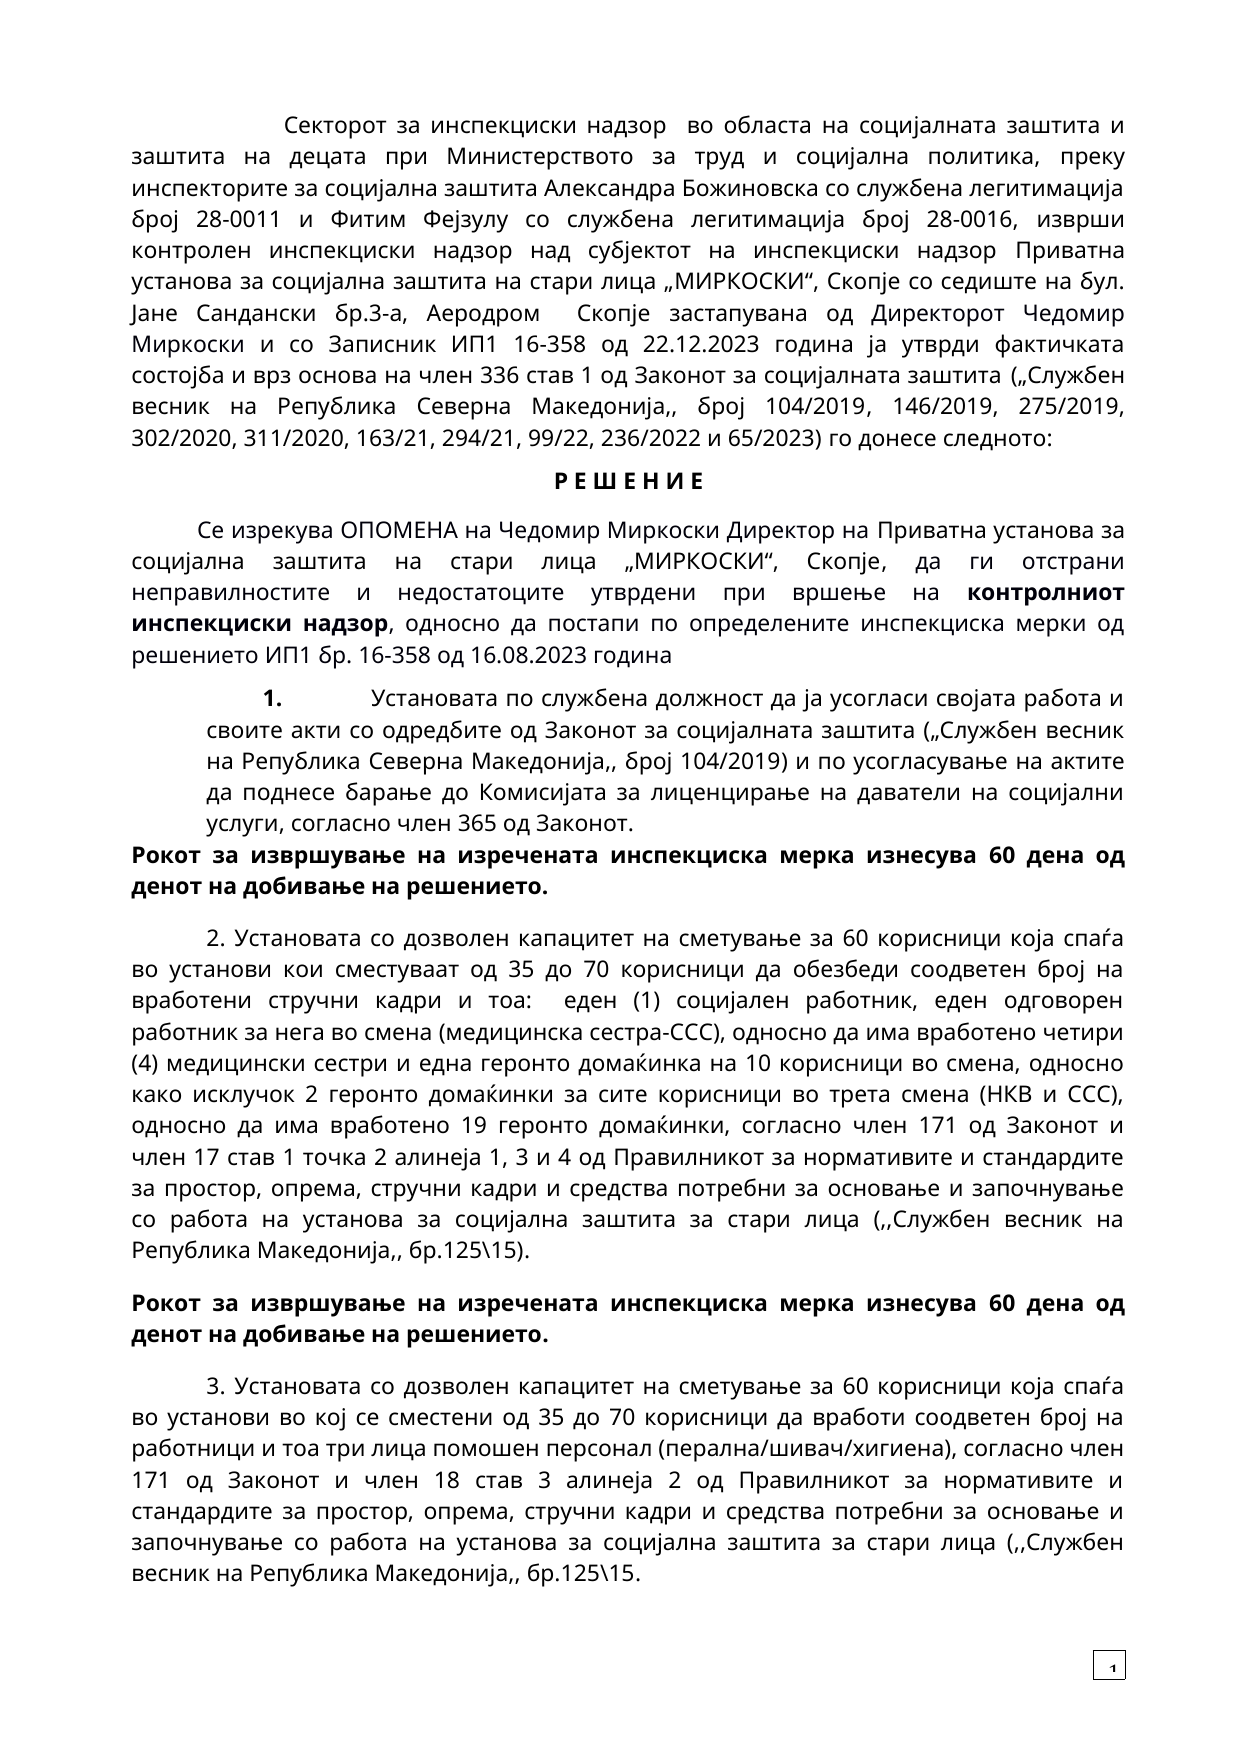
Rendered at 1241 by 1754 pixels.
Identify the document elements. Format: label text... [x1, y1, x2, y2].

text 3. Установата со дозволен капацитет на сметување за 60 корисници која спаѓа во установи во кој се сместени од 35 до 70 корисници да вработи соодветен број на работници и тоа три лица помошен персонал (перална/шивач/хигиена), согласно член 171 од Законот и член 18 став 3 алинеја 2 од Правилникот за нормативите и стандардите за простор, опрема, стручни кадри и средства потребни за основање и започнување со работа на установа за социјална заштита за стари лица (,,Службен весник на Република Македонија,, бр.125\15. [131, 1370, 1125, 1589]
text Се изрекува ОПОМЕНА на Чедомир Миркоски Директор на Приватна установа за социјална заштита на стари лица „МИРКОСКИ“, Скопје, да ги отстрани неправилностите и недостатоците утврдени при вршење на контролниот инспекциски надзор, односно да постапи по определените инспекциска мерки од решението ИП1 бр. 16-358 од 16.08.2023 година [131, 514, 1125, 670]
text Секторот за инспекциски надзор во областа на социјалната заштита и заштита на децата при Министерството за труд и социјална политика, преку инспекторите за социјална заштита Александра Божиновска со службена легитимација број 28-0011 и Фитим Фејзулу со службена легитимација број 28-0016, изврши контролен инспекциски надзор над субјектот на инспекциски надзор Приватна установа за социјална заштита на стари лица „МИРКОСКИ“, Скопје со седиште на бул. Јане Сандански бр.3-а, Аеродром Скопје застапувана од Директорот Чедомир Миркоски и со Записник ИП1 16-358 од 22.12.2023 година ја утврди фактичката состојба и врз основа на член 336 став 1 од Законот за социјалната заштита („Службен весник на Република Северна Македонија,, број 104/2019, 146/2019, 275/2019, 302/2020, 311/2020, 163/21, 294/21, 99/22, 236/2022 и 65/2023) го донесе следното: [131, 109, 1125, 453]
text Р Е Ш Е Н И Е [131, 465, 1125, 496]
text Рокот за извршување на изречената инспекциска мерка изнесува 60 дена од денот на добивање на решението. [131, 1287, 1125, 1349]
list Установата по службена должност да ја усогласи својата работа и своите акти со одредбите од Законот за социјалната заштита („Службен весник на Република Северна Македонија,, број 104/2019) и по усогласување на актите да поднесе барање до Комисијата за лиценцирање на даватели на социјални услуги, согласно член 365 од Законот. [206, 682, 1125, 839]
text Рокот за извршување на изречената инспекциска мерка изнесува 60 дена од денот на добивање на решението. [131, 839, 1125, 901]
text 2. Установата со дозволен капацитет на сметување за 60 корисници која спаѓа во установи кои сместуваат од 35 до 70 корисници да обезбеди соодветен број на вработени стручни кадри и тоа: еден (1) социјален работник, еден одговорен работник за нега во смена (медицинска сестра-ССС), односно да има вработено четири (4) медицински сестри и една геронто домаќинка на 10 корисници во смена, односно како исклучок 2 геронто домаќинки за сите корисници во трета смена (НКВ и ССС), односно да има вработено 19 геронто домаќинки, согласно член 171 од Законот и член 17 став 1 точка 2 алинеја 1, 3 и 4 од Правилникот за нормативите и стандардите за простор, опрема, стручни кадри и средства потребни за основање и започнување со работа на установа за социјална заштита за стари лица (,,Службен весник на Република Македонија,, бр.125\15). [131, 922, 1125, 1266]
